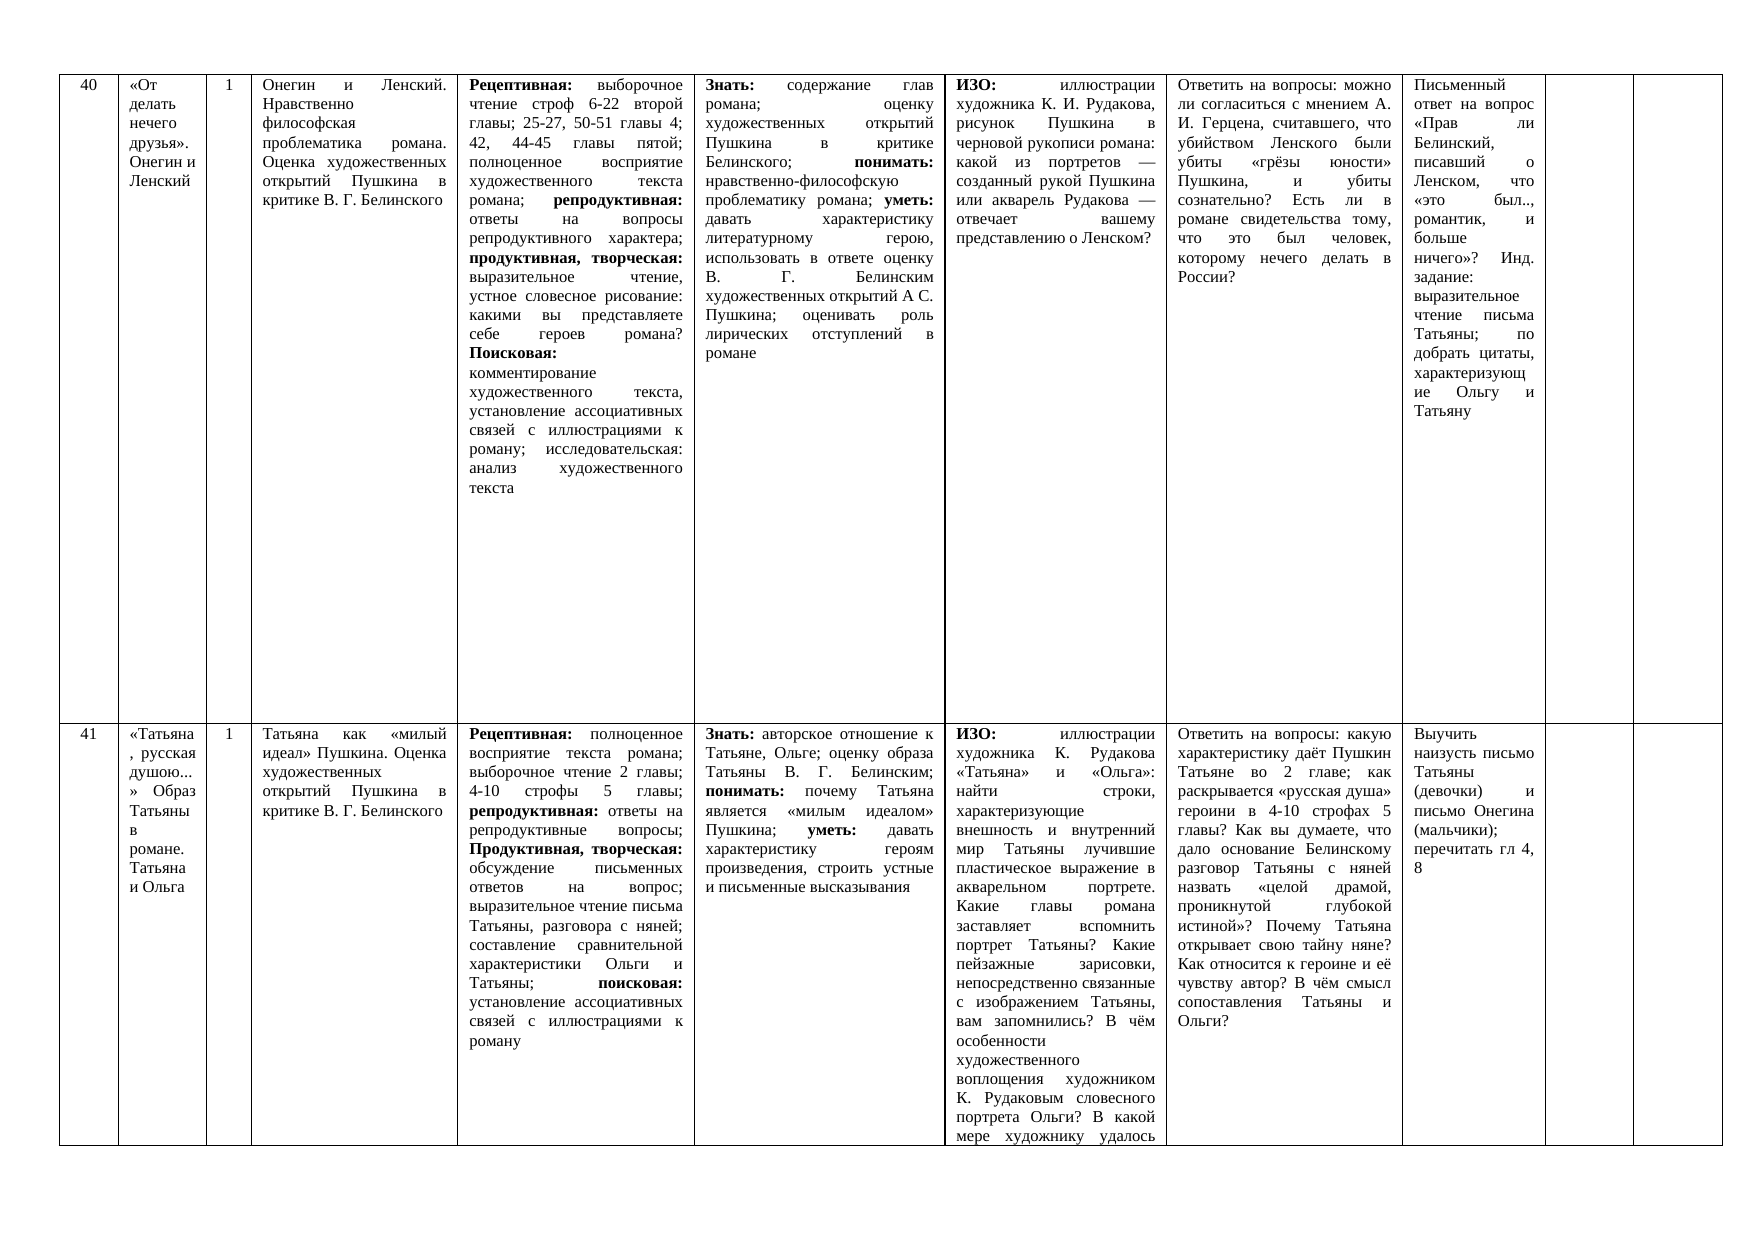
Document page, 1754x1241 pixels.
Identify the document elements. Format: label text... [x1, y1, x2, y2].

table_cell Рецептивная: выборочное чтение строф 6-22 второй главы; 25-27, 50-51 главы 4; 42, 44-45 главы пятой; полноценное восприятие художественного текста романа; репродуктивная: ответы на вопросы репродуктивного характера; продуктивная, творческая: выразительное чтение, устное словесное рисование: какими вы представляете себе героев романа? Поисковая: комментирование художественного текста, установление ассоциативных связей с иллюстрациями к роману; исследовательская: анализ художественного текста [458, 75, 694, 723]
table_cell [1546, 724, 1633, 1145]
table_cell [252, 724, 457, 1145]
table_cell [695, 724, 944, 1145]
table_cell Онегин и Ленский. Нравственно философская проблематика романа. Оценка художественных открытий Пушкина в критике В. Г. Белинского [252, 75, 457, 723]
table_cell 40 [60, 75, 118, 723]
table_cell 1 [207, 724, 251, 1145]
table_cell Ответить на вопросы: можно ли согласиться с мнением А. И. Герцена, считавшего, что убийством Ленского были убиты «грёзы юности» Пушкина, и убиты сознательно? Есть ли в романе свидетельства тому, что это был человек, которому нечего делать в России? [1167, 75, 1402, 723]
table_cell Знать: содержание глав романа; оценку художественных открытий Пушкина в критике Белинского; понимать: нравственно-философскую проблематику романа; уметь: давать характеристику литературному герою, использовать в ответе оценку В. Г. Белинским художественных открытий А С. Пушкина; оценивать роль лирических отступлений в романе [695, 75, 944, 723]
table_cell Письменный ответ на вопрос «Прав ли Белинский, писавший о Ленском, что «это был.., романтик, и больше ничего»? Инд. задание: выразительное чтение письма Татьяны; по добрать цитаты, характеризующие Ольгу и Татьяну [1403, 75, 1545, 723]
table_cell ИЗО: иллюстрации художника К. И. Рудакова, рисунок Пушкина в черновой рукописи романа: какой из портретов — созданный рукой Пушкина или акварель Рудакова — отвечает вашему представлению о Ленском? [946, 75, 1166, 723]
table_cell «От делать нечего друзья». Онегин и Ленский [119, 75, 206, 723]
table_cell [1634, 724, 1722, 1145]
table_cell 1 [207, 75, 251, 723]
table_cell 41 [60, 724, 118, 1145]
table_cell [1546, 75, 1633, 723]
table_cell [458, 724, 694, 1145]
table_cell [119, 724, 206, 1145]
table_cell [1634, 75, 1722, 723]
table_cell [1403, 724, 1545, 1145]
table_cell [1167, 724, 1402, 1145]
